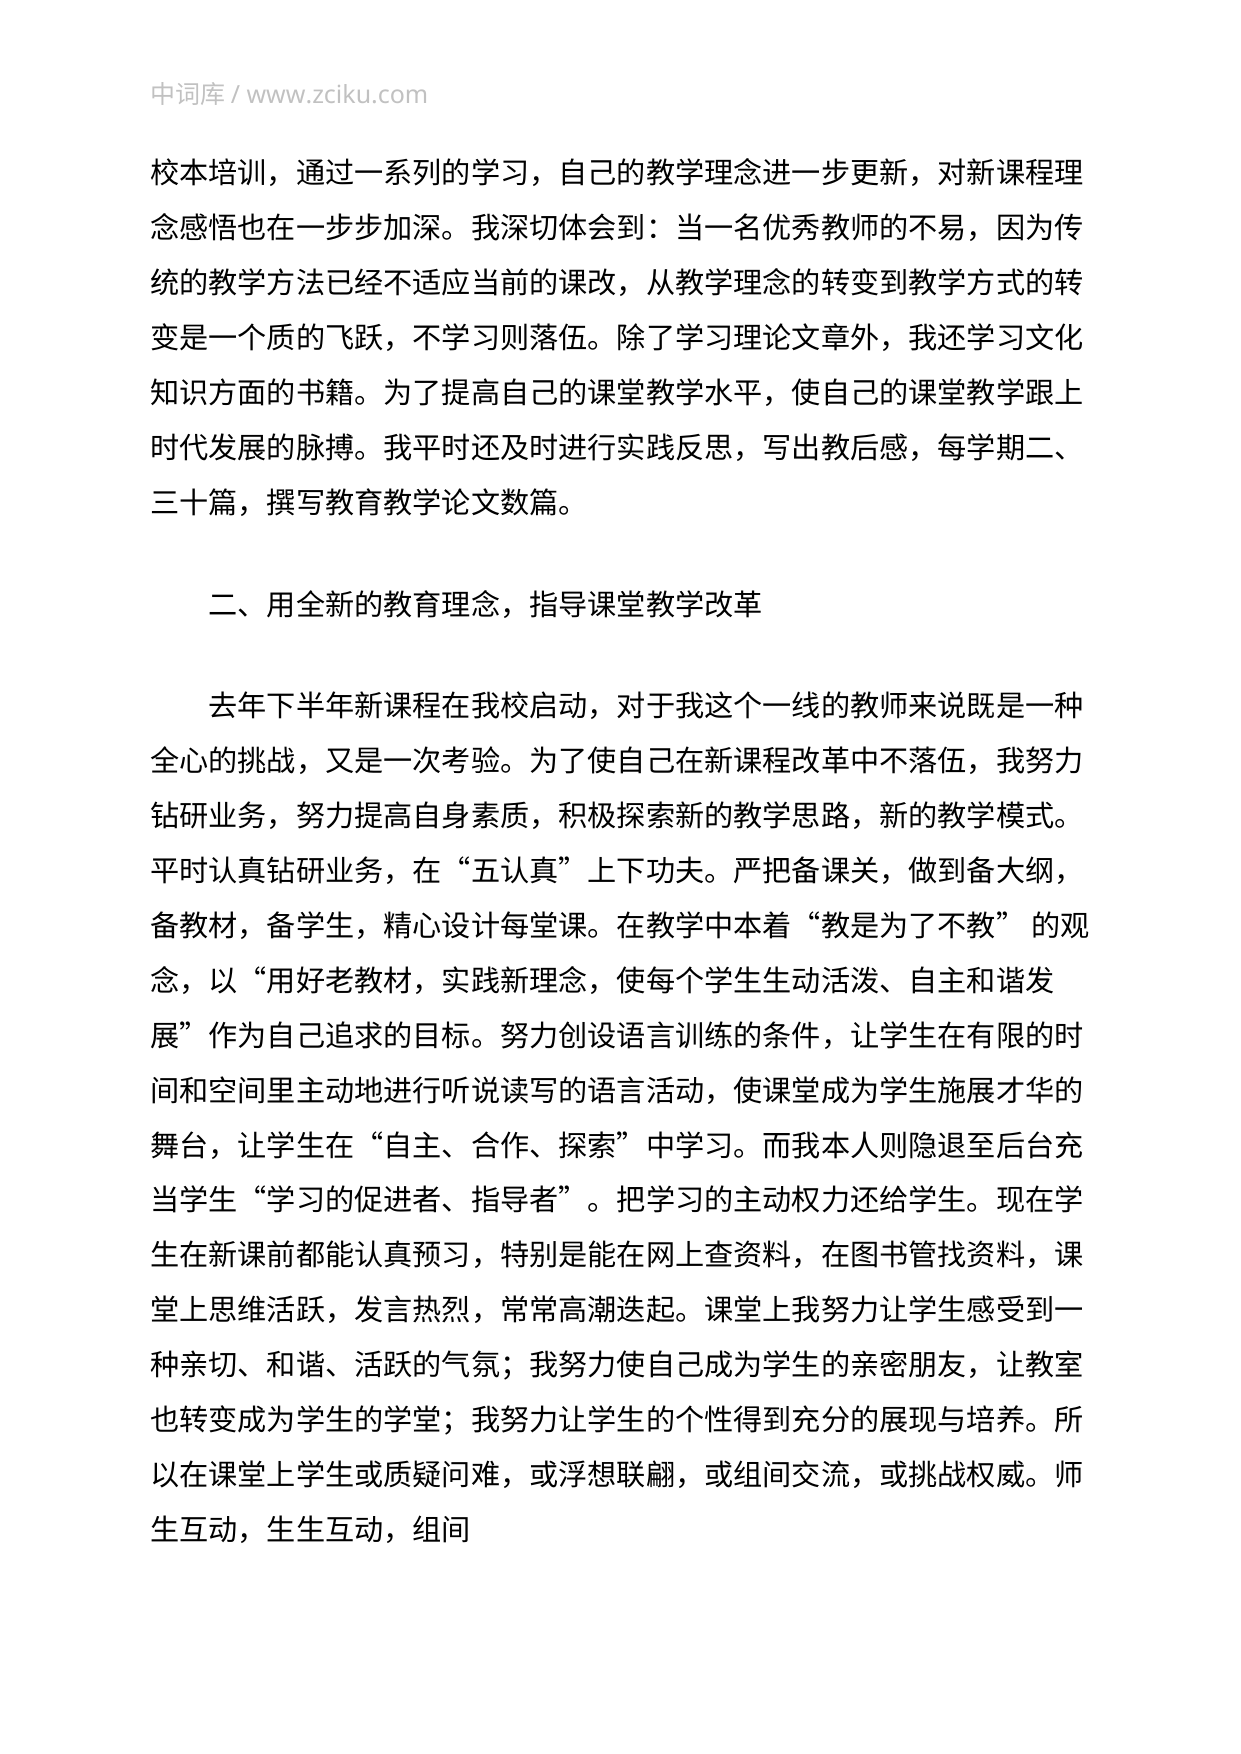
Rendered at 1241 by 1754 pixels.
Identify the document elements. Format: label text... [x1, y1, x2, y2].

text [150, 150, 1090, 522]
text 二、用全新的教育理念，指导课堂教学改革 [150, 581, 1090, 623]
text 去年下半年新课程在我校启动，对于我这个一线的教师来说既是一种全心的挑战，又是一次考验。为了使自己在新课程改革中不落伍，我努力钻研业务，努力提高自身素质，积极探索新的教学思路，新的教学模式。平时认真钻研业务，在“五认真”上下功夫。严把备课关，做到备大纲，备教材，备学生，精心设计每堂课。在教学中本着“教是为了不教” 的观念，以“用好老教材，实践新理念，使每个学生生动活泼、自主和谐发展”作为自己追求的目标。努力创设语言训练的条件，让学生在有限的时间和空间里主动地进行听说读写的语言活动，使课堂成为学生施展才华的舞台，让学生在“自主、合作、探索”中学习。而我本人则隐退至后台充当学生“学习的促进者、指导者”。把学习的主动权力还给学生。现在学生在新课前都能认真预习，特别是能在网上查资料，在图书管找资料，课堂上思维活跃，发言热烈，常常高潮迭起。课堂上我努力让学生感受到一种亲切、和谐、活跃的气氛；我努力使自己成为学生的亲密朋友，让教室也转变成为学生的学堂；我努力让学生的个性得到充分的展现与培养。所以在课堂上学生或质疑问难，或浮想联翩，或组间交流，或挑战权威。师生互动，生生互动，组间 [150, 683, 1090, 1549]
